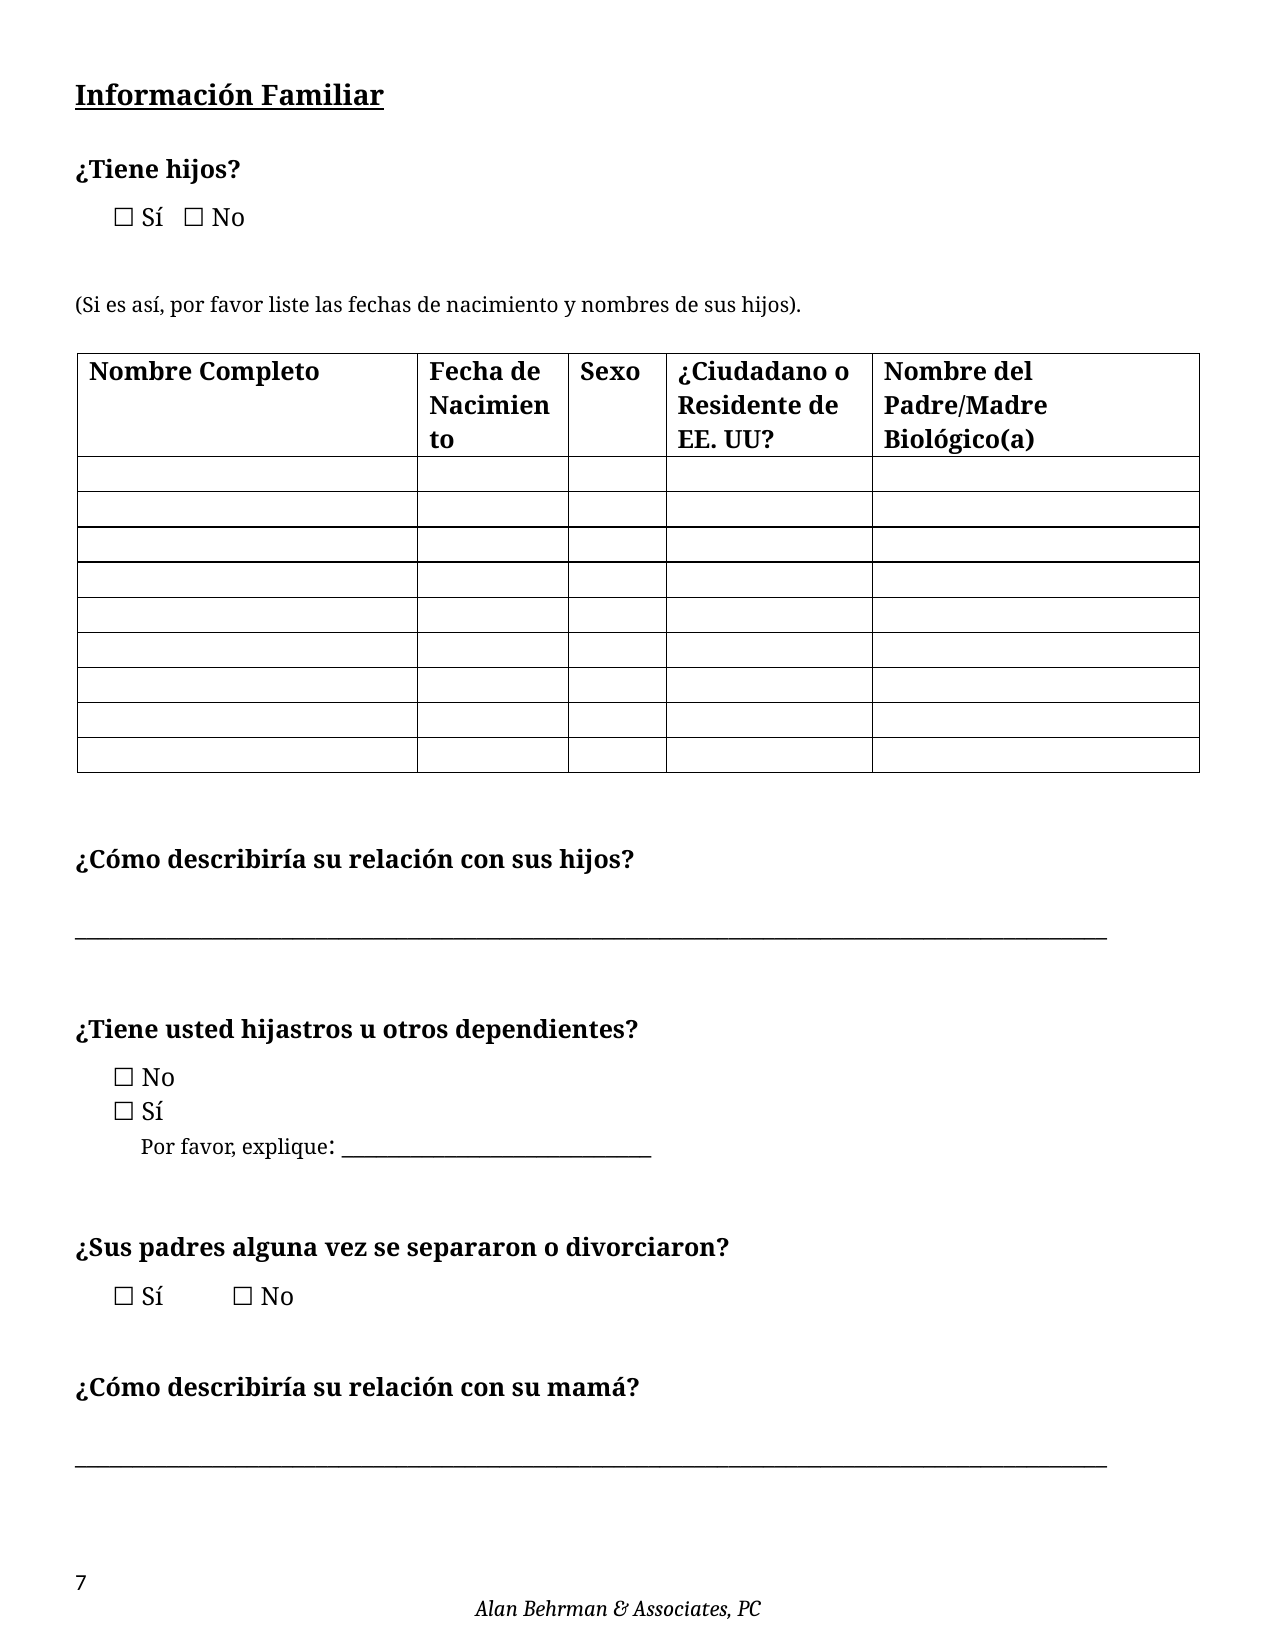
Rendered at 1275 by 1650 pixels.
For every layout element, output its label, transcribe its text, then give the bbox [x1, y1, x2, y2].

table_cell [78, 598, 417, 632]
table_cell [418, 528, 568, 561]
table_header Sexo [569, 354, 666, 456]
table_cell [667, 492, 872, 526]
table_cell [569, 738, 666, 772]
table_cell [667, 563, 872, 597]
table_cell [78, 738, 417, 772]
table_cell [569, 668, 666, 702]
table_cell [667, 668, 872, 702]
table_cell [418, 563, 568, 597]
table_cell [873, 668, 1199, 702]
table_cell [418, 668, 568, 702]
text ¿Cómo describiría su relación con su mamá? [75, 1369, 1200, 1403]
table_cell [569, 457, 666, 491]
table_cell [418, 598, 568, 632]
text (Si es así, por favor liste las fechas de nacimiento y nombres de sus hijos). [75, 290, 1200, 319]
table_cell [418, 492, 568, 526]
table_cell [569, 598, 666, 632]
table_header Fecha de Nacimiento [418, 354, 568, 456]
text ¿Cómo describiría su relación con sus hijos? [75, 841, 1200, 875]
table_cell [569, 633, 666, 667]
text ☐ Sí ☐ No [112, 1278, 1200, 1312]
table_cell [569, 528, 666, 561]
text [75, 1437, 1200, 1471]
table_cell [667, 457, 872, 491]
table_cell [78, 457, 417, 491]
table_cell [78, 563, 417, 597]
table_header Nombre del Padre/Madre Biológico(a) [873, 354, 1199, 456]
table_cell [667, 528, 872, 561]
table_cell [873, 457, 1199, 491]
table_cell [78, 633, 417, 667]
text ☐ Sí [112, 1094, 1200, 1128]
table_cell [418, 703, 568, 737]
table_cell [418, 633, 568, 667]
text __________________________________________________________________________________________ [75, 909, 1200, 943]
table_cell [418, 738, 568, 772]
table_cell [873, 563, 1199, 597]
table_cell [78, 668, 417, 702]
text Por favor, explique: ___________________________ [112, 1128, 1200, 1162]
table_cell [569, 703, 666, 737]
table_cell [873, 598, 1199, 632]
text ¿Tiene hijos? [75, 152, 1200, 186]
table_cell [78, 703, 417, 737]
table_cell [78, 528, 417, 561]
table_cell [569, 492, 666, 526]
text ¿Tiene usted hijastros u otros dependientes? [75, 1012, 1200, 1046]
table_header Nombre Completo [78, 354, 417, 456]
text Información Familiar [75, 75, 1200, 113]
table_cell [667, 633, 872, 667]
text ☐ No [112, 1060, 1200, 1094]
table_cell [873, 738, 1199, 772]
text ¿Sus padres alguna vez se separaron o divorciaron? [75, 1230, 1200, 1264]
table_cell [873, 703, 1199, 737]
table_cell [873, 633, 1199, 667]
table_cell [667, 598, 872, 632]
table_header ¿Ciudadano o Residente de EE. UU? [667, 354, 872, 456]
table_cell [569, 563, 666, 597]
table_cell [667, 738, 872, 772]
table_cell [873, 528, 1199, 561]
table_cell [873, 492, 1199, 526]
table_cell [667, 703, 872, 737]
table_cell [78, 492, 417, 526]
table_cell [418, 457, 568, 491]
text ☐ Sí ☐ No [112, 200, 1200, 234]
